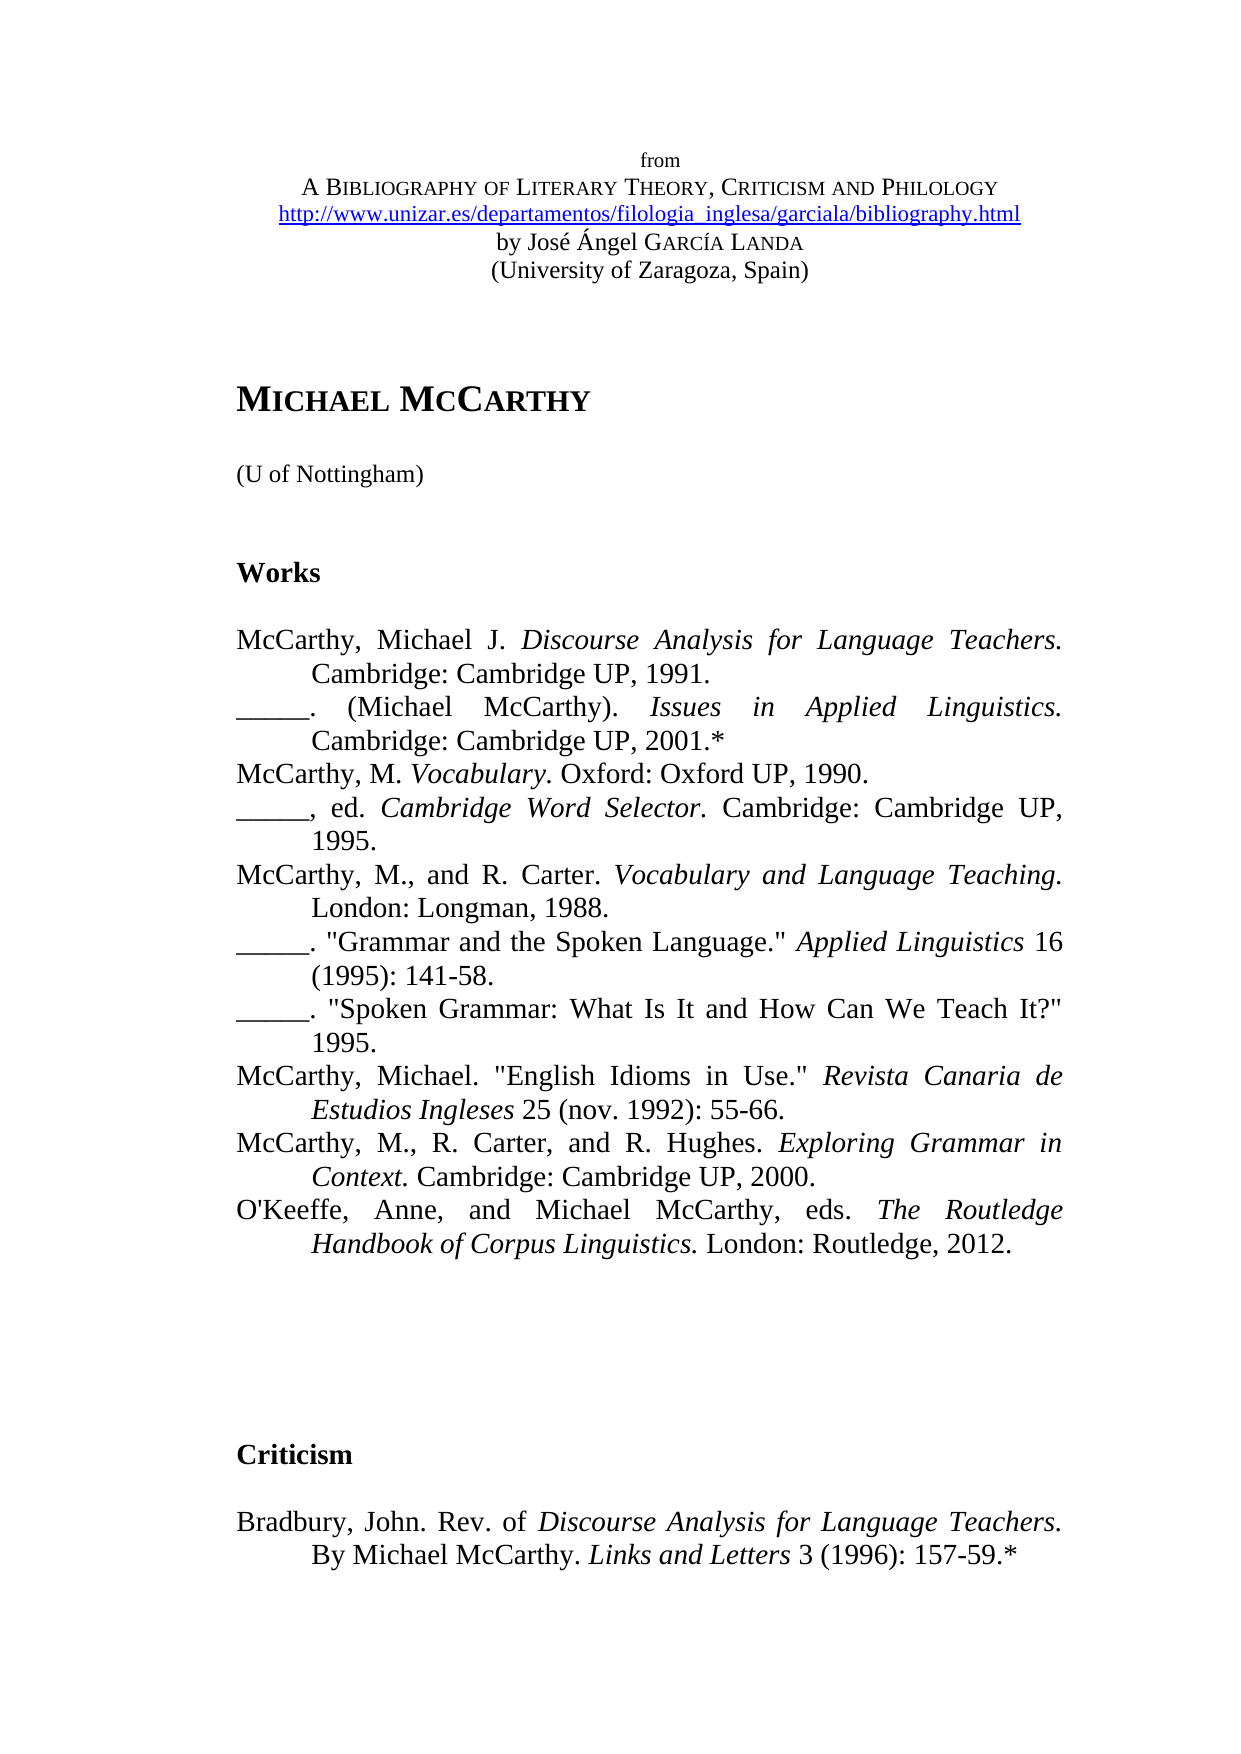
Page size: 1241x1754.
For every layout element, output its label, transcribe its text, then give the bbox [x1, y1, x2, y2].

text A Bibliography of Literary Theory, Criticism and Philology [236, 172, 1063, 200]
text Criticism [236, 1437, 1063, 1470]
text (University of Zaragoza, Spain) [236, 256, 1063, 284]
text McCarthy, M. Vocabulary. Oxford: Oxford UP, 1990. [236, 756, 1063, 790]
text McCarthy, M., and R. Carter. Vocabulary and Language Teaching. London: Longman, 1988. [236, 857, 1063, 924]
text http://www.unizar.es/departamentos/filologia_inglesa/garciala/bibliography.html [236, 200, 1063, 227]
subtitle Michael McCarthy [236, 376, 1063, 419]
text _____. "Spoken Grammar: What Is It and How Can We Teach It?" 1995. [236, 991, 1063, 1058]
text Works [236, 555, 1063, 589]
text McCarthy, Michael. "English Idioms in Use." Revista Canaria de Estudios Ingleses 25 (nov. 1992): 55-66. [236, 1058, 1063, 1125]
text from [236, 148, 1063, 172]
text _____. (Michael McCarthy). Issues in Applied Linguistics. Cambridge: Cambridge UP, 2001.* [236, 689, 1063, 756]
text O'Keeffe, Anne, and Michael McCarthy, eds. The Routledge Handbook of Corpus Linguistics. London: Routledge, 2012. [236, 1192, 1063, 1259]
text Bradbury, John. Rev. of Discourse Analysis for Language Teachers. By Michael McCarthy. Links and Letters 3 (1996): 157-59.* [236, 1504, 1063, 1571]
text McCarthy, M., R. Carter, and R. Hughes. Exploring Grammar in Context. Cambridge: Cambridge UP, 2000. [236, 1125, 1062, 1192]
text (U of Nottingham) [236, 459, 1063, 488]
text _____. "Grammar and the Spoken Language." Applied Linguistics 16 (1995): 141-58. [236, 924, 1063, 991]
text _____, ed. Cambridge Word Selector. Cambridge: Cambridge UP, 1995. [236, 790, 1063, 857]
text McCarthy, Michael J. Discourse Analysis for Language Teachers. Cambridge: Cambridge UP, 1991. [236, 622, 1063, 689]
text by José Ángel García Landa [236, 227, 1063, 256]
